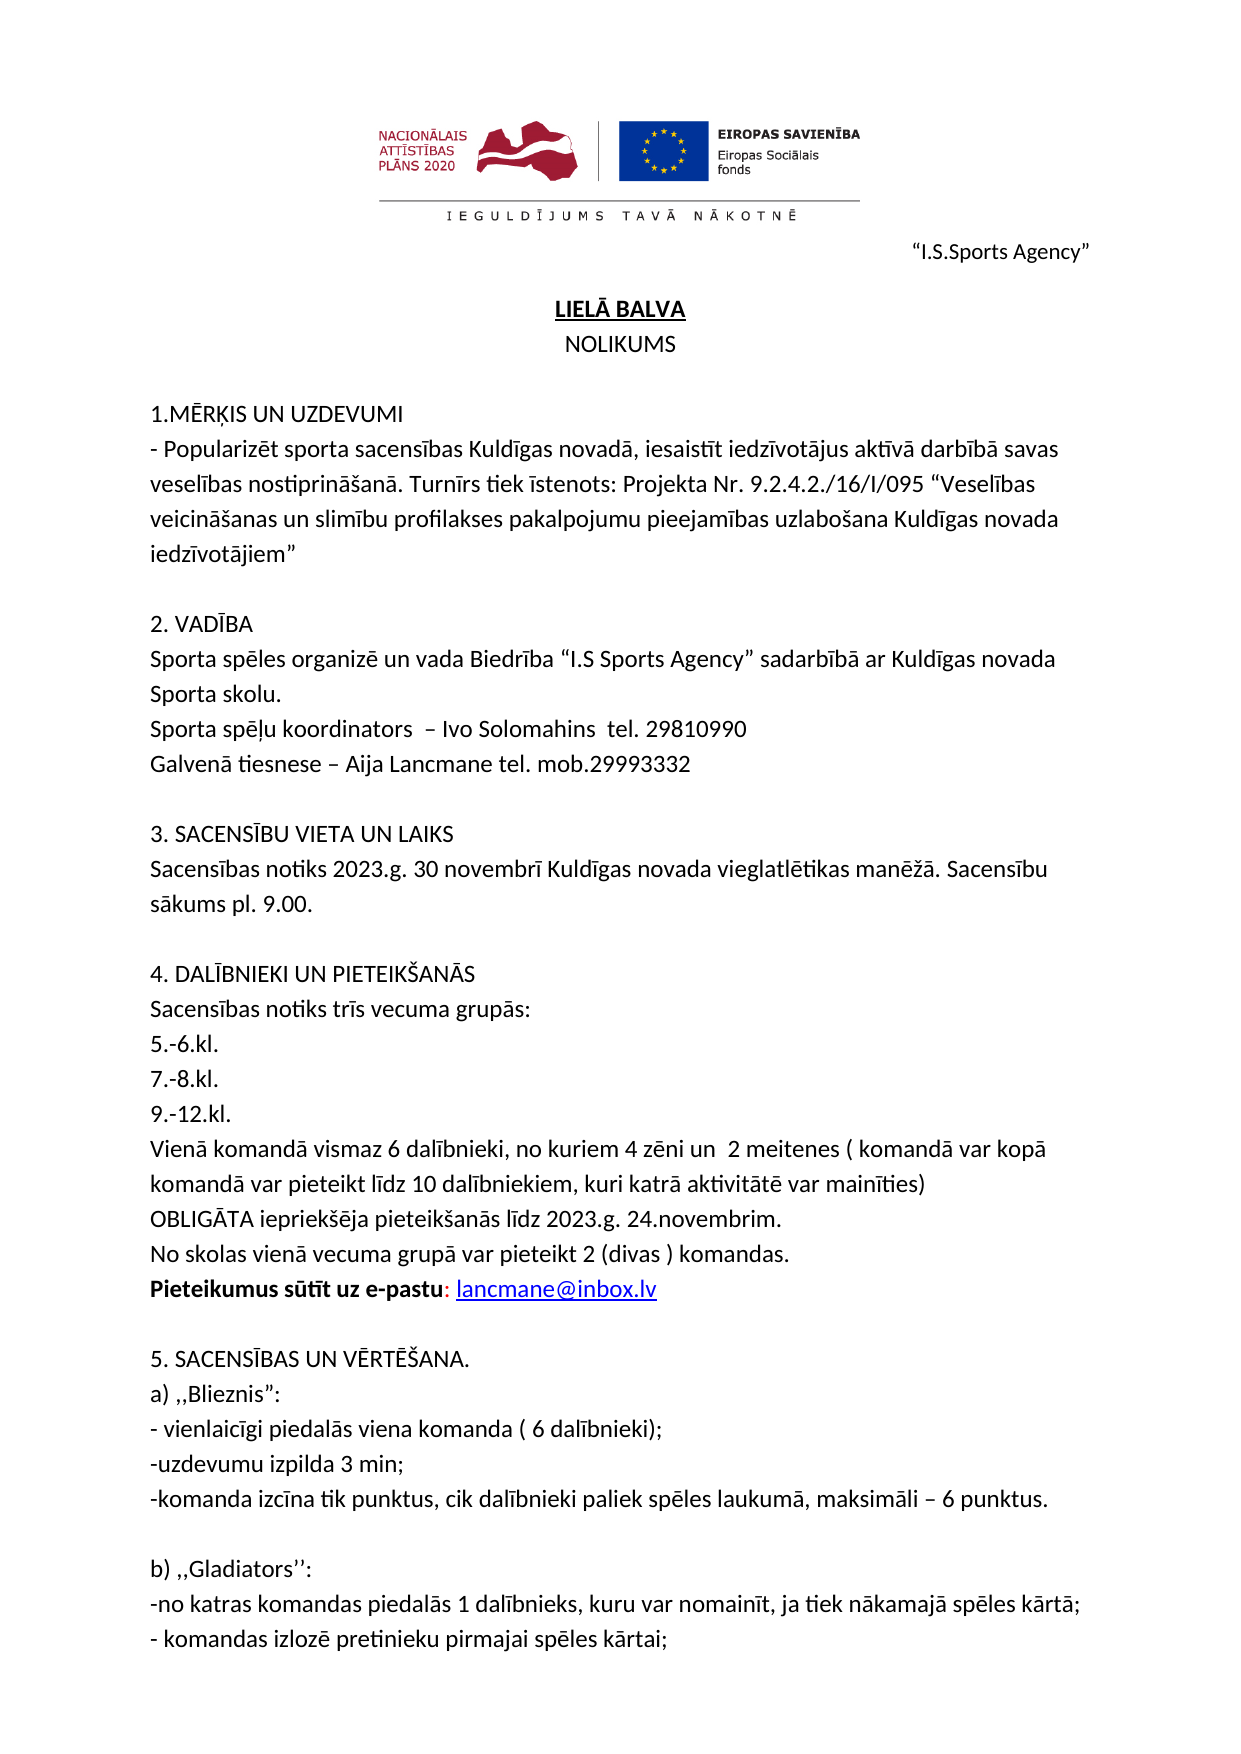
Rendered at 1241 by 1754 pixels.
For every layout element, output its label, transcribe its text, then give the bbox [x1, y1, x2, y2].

text - komandas izlozē pretinieku pirmajai spēles kārtai; [150, 1623, 1090, 1654]
text Pieteikumus sūtīt uz e-pastu: lancmane@inbox.lv [150, 1273, 1090, 1304]
picture [360, 101, 880, 237]
text No skolas vienā vecuma grupā var pieteikt 2 (divas ) komandas. [150, 1238, 1090, 1269]
text b) ,,Gladiators’’: [150, 1553, 1090, 1584]
text - Popularizēt sporta sacensības Kuldīgas novadā, iesaistīt iedzīvotājus aktīvā darbībā savas veselības nostiprināšanā. Turnīrs tiek īstenots: Projekta Nr. 9.2.4.2./16/I/095 “Veselības veicināšanas un slimību profilakses pakalpojumu pieejamības uzlabošana Kuldīgas novada iedzīvotājiem” [150, 433, 1090, 569]
text Sacensības notiks trīs vecuma grupās: [150, 993, 1090, 1024]
text 2. VADĪBA [150, 608, 1090, 639]
text Galvenā tiesnese – Aija Lancmane tel. mob.29993332 [150, 748, 1090, 779]
text NOLIKUMS [150, 328, 1090, 359]
text Vienā komandā vismaz 6 dalībnieki, no kuriem 4 zēni un 2 meitenes ( komandā var kopā komandā var pieteikt līdz 10 dalībniekiem, kuri katrā aktivitātē var mainīties) [150, 1133, 1090, 1199]
text a) ,,Blieznis”: [150, 1378, 1090, 1409]
text Sporta spēļu koordinators – Ivo Solomahins tel. 29810990 [150, 713, 1090, 744]
text -komanda izcīna tik punktus, cik dalībnieki paliek spēles laukumā, maksimāli – 6 punktus. [150, 1483, 1090, 1514]
text -no katras komandas piedalās 1 dalībnieks, kuru var nomainīt, ja tiek nākamajā spēles kārtā; [150, 1588, 1090, 1619]
text 5.-6.kl. [150, 1028, 1090, 1059]
text 9.-12.kl. [150, 1098, 1090, 1129]
text Sacensības notiks 2023.g. 30 novembrī Kuldīgas novada vieglatlētikas manēžā. Sacensību sākums pl. 9.00. [150, 853, 1090, 919]
text 3. SACENSĪBU VIETA UN LAIKS [150, 818, 1090, 849]
text 7.-8.kl. [150, 1063, 1090, 1094]
text 5. SACENSĪBAS UN VĒRTĒŠANA. [150, 1343, 1090, 1374]
text OBLIGĀTA iepriekšēja pieteikšanās līdz 2023.g. 24.novembrim. [150, 1203, 1090, 1234]
text - vienlaicīgi piedalās viena komanda ( 6 dalībnieki); [150, 1413, 1090, 1444]
text -uzdevumu izpilda 3 min; [150, 1448, 1090, 1479]
text 4. DALĪBNIEKI UN PIETEIKŠANĀS [150, 958, 1090, 989]
text LIELĀ BALVA [150, 293, 1090, 324]
text 1.MĒRĶIS UN UZDEVUMI [150, 398, 1090, 429]
text Sporta spēles organizē un vada Biedrība “I.S Sports Agency” sadarbībā ar Kuldīgas novada Sporta skolu. [150, 643, 1090, 709]
